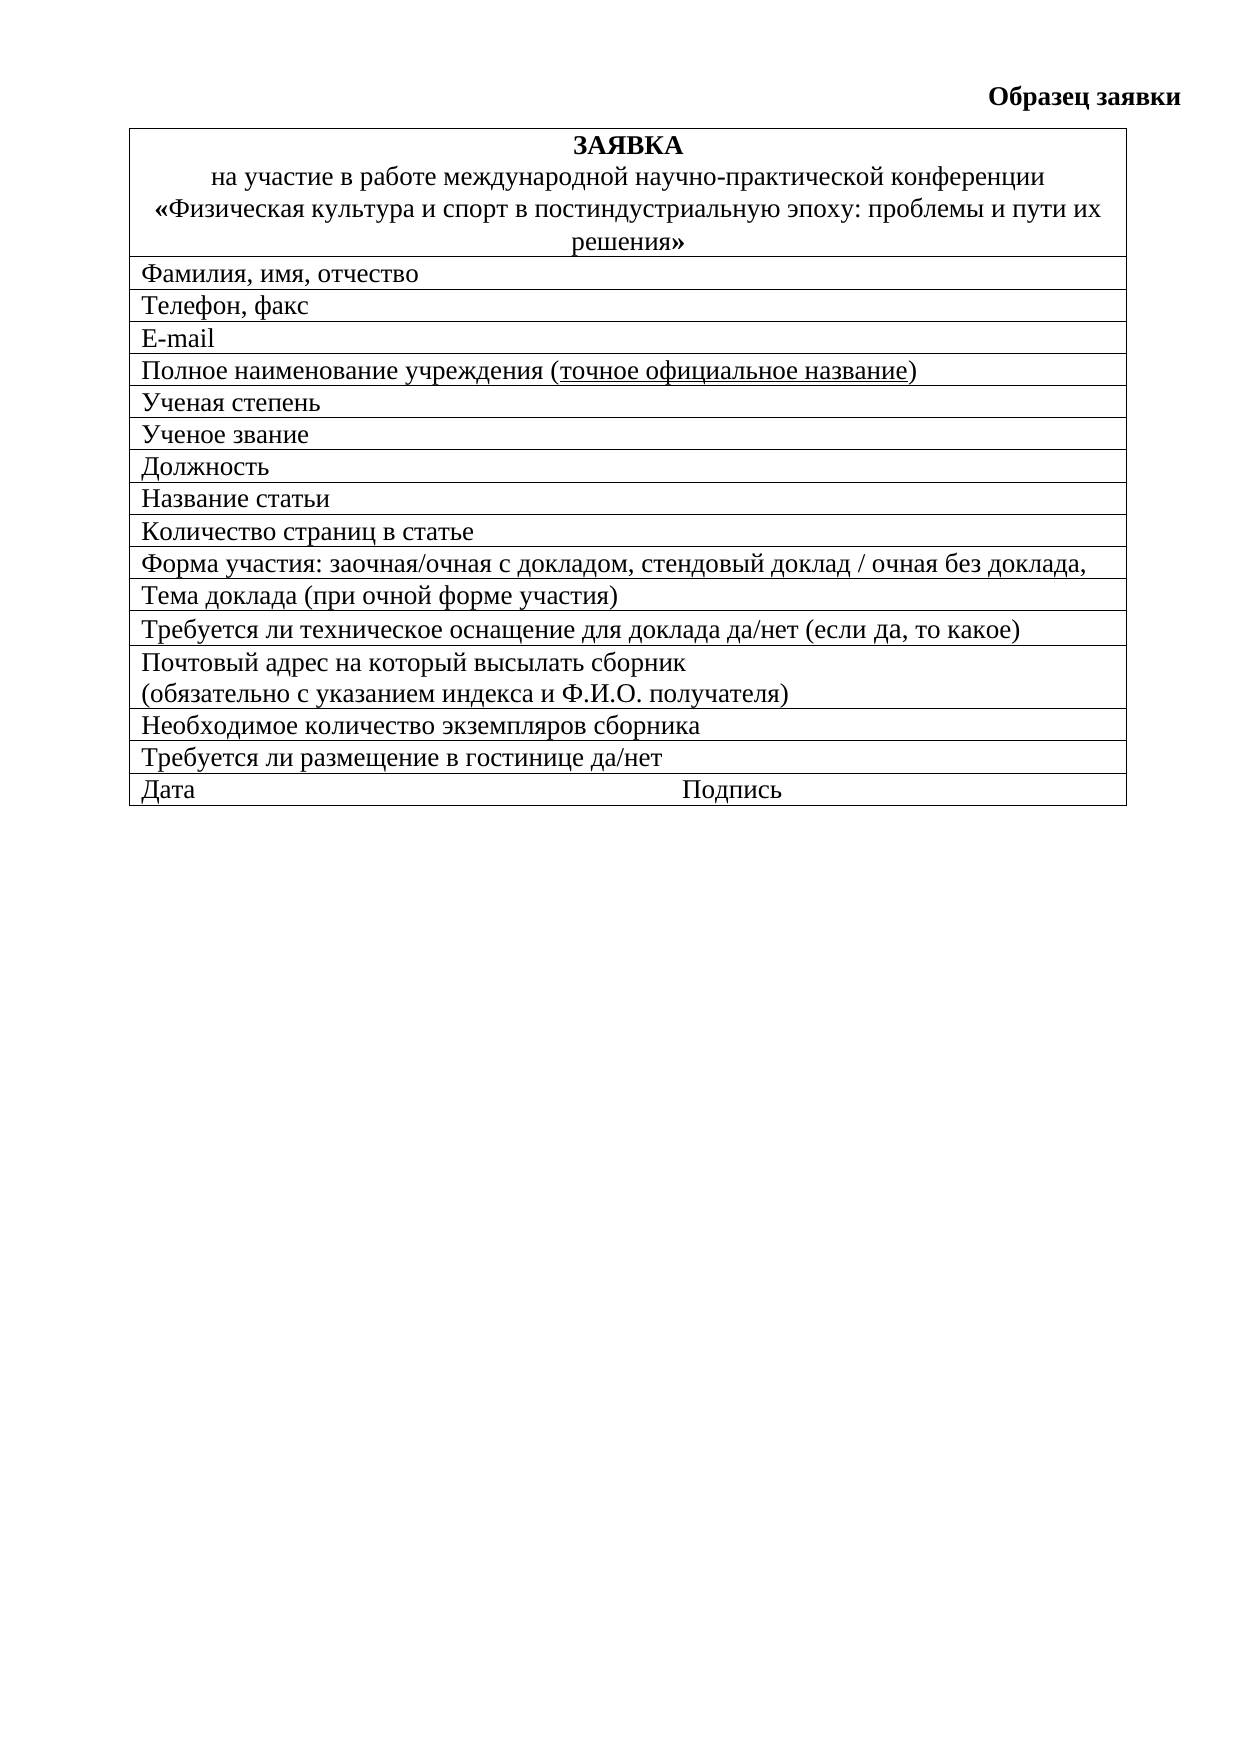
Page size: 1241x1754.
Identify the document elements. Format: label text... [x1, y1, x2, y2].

table_cell Дата Подпись [130, 774, 1126, 805]
table_cell Форма участия: заочная/очная с докладом, стендовый доклад / очная без доклада, [130, 547, 1126, 578]
table_cell Название статьи [130, 483, 1126, 514]
table_cell Требуется ли техническое оснащение для доклада да/нет (если да, то какое) [130, 611, 1126, 645]
table_cell Ученое звание [130, 418, 1126, 449]
table_cell Фамилия, имя, отчество [130, 257, 1126, 288]
table_cell Ученая степень [130, 386, 1126, 417]
table_cell E-mail [130, 322, 1126, 353]
table_cell Должность [130, 450, 1126, 482]
table_cell Тема доклада (при очной форме участия) [130, 579, 1126, 610]
table_cell Необходимое количество экземпляров сборника [130, 709, 1126, 740]
table_cell Полное наименование учреждения (точное официальное название) [130, 354, 1126, 385]
table_cell Почтовый адрес на который высылать сборник (обязательно с указанием индекса и Ф.И.О. получателя) [130, 646, 1126, 708]
table_cell Количество страниц в статье [130, 515, 1126, 546]
table_header ЗАЯВКА на участие в работе международной научно-практической конференции «Физическая культура и спорт в постиндустриальную эпоху: проблемы и пути их решения» [130, 129, 1126, 256]
table_cell Телефон, факс [130, 290, 1126, 321]
text Образец заявки [75, 80, 1181, 111]
table_cell Требуется ли размещение в гостинице да/нет [130, 741, 1126, 773]
